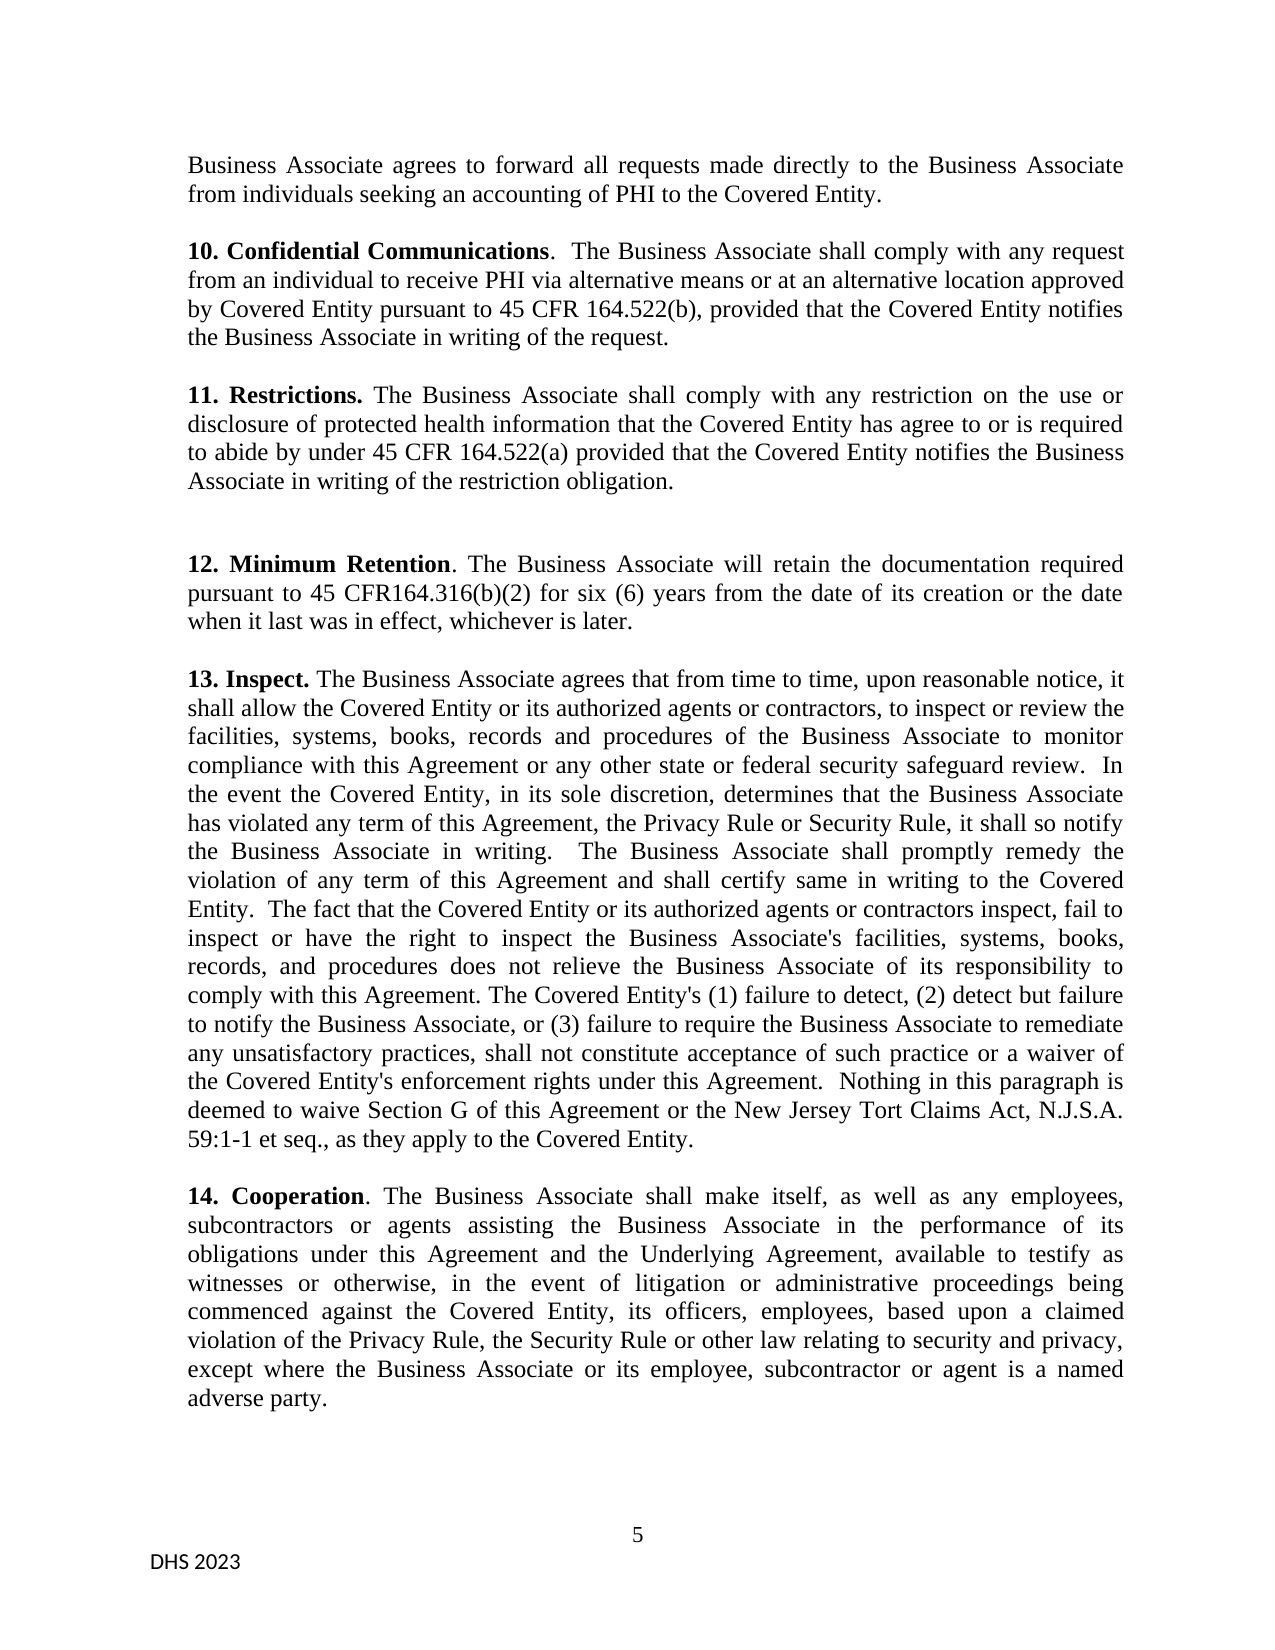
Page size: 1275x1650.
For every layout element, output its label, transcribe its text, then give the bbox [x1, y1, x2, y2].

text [187, 150, 1125, 207]
text 14. Cooperation. The Business Associate shall make itself, as well as any employees, subcontractors or agents assisting the Business Associate in the performance of its obligations under this Agreement and the Underlying Agreement, available to testify as witnesses or otherwise, in the event of litigation or administrative proceedings being commenced against the Covered Entity, its officers, employees, based upon a claimed violation of the Privacy Rule, the Security Rule or other law relating to security and privacy, except where the Business Associate or its employee, subcontractor or agent is a named adverse party. [187, 1181, 1125, 1411]
text 12. Minimum Retention. The Business Associate will retain the documentation required pursuant to 45 CFR164.316(b)(2) for six (6) years from the date of its creation or the date when it last was in effect, whichever is later. [187, 549, 1125, 635]
text 11. Restrictions. The Business Associate shall comply with any restriction on the use or disclosure of protected health information that the Covered Entity has agree to or is required to abide by under 45 CFR 164.522(a) provided that the Covered Entity notifies the Business Associate in writing of the restriction obligation. [187, 380, 1125, 495]
text 13. Inspect. The Business Associate agrees that from time to time, upon reasonable notice, it shall allow the Covered Entity or its authorized agents or contractors, to inspect or review the facilities, systems, books, records and procedures of the Business Associate to monitor compliance with this Agreement or any other state or federal security safeguard review. In the event the Covered Entity, in its sole discretion, determines that the Business Associate has violated any term of this Agreement, the Privacy Rule or Security Rule, it shall so notify the Business Associate in writing. The Business Associate shall promptly remedy the violation of any term of this Agreement and shall certify same in writing to the Covered Entity. The fact that the Covered Entity or its authorized agents or contractors inspect, fail to inspect or have the right to inspect the Business Associate's facilities, systems, books, records, and procedures does not relieve the Business Associate of its responsibility to comply with this Agreement. The Covered Entity's (1) failure to detect, (2) detect but failure to notify the Business Associate, or (3) failure to require the Business Associate to remediate any unsatisfactory practices, shall not constitute acceptance of such practice or a waiver of the Covered Entity's enforcement rights under this Agreement. Nothing in this paragraph is deemed to waive Section G of this Agreement or the New Jersey Tort Claims Act, N.J.S.A. 59:1-1 et seq., as they apply to the Covered Entity. [187, 664, 1125, 1153]
text 10. Confidential Communications. The Business Associate shall comply with any request from an individual to receive PHI via alternative means or at an alternative location approved by Covered Entity pursuant to 45 CFR 164.522(b), provided that the Covered Entity notifies the Business Associate in writing of the request. [187, 236, 1125, 351]
